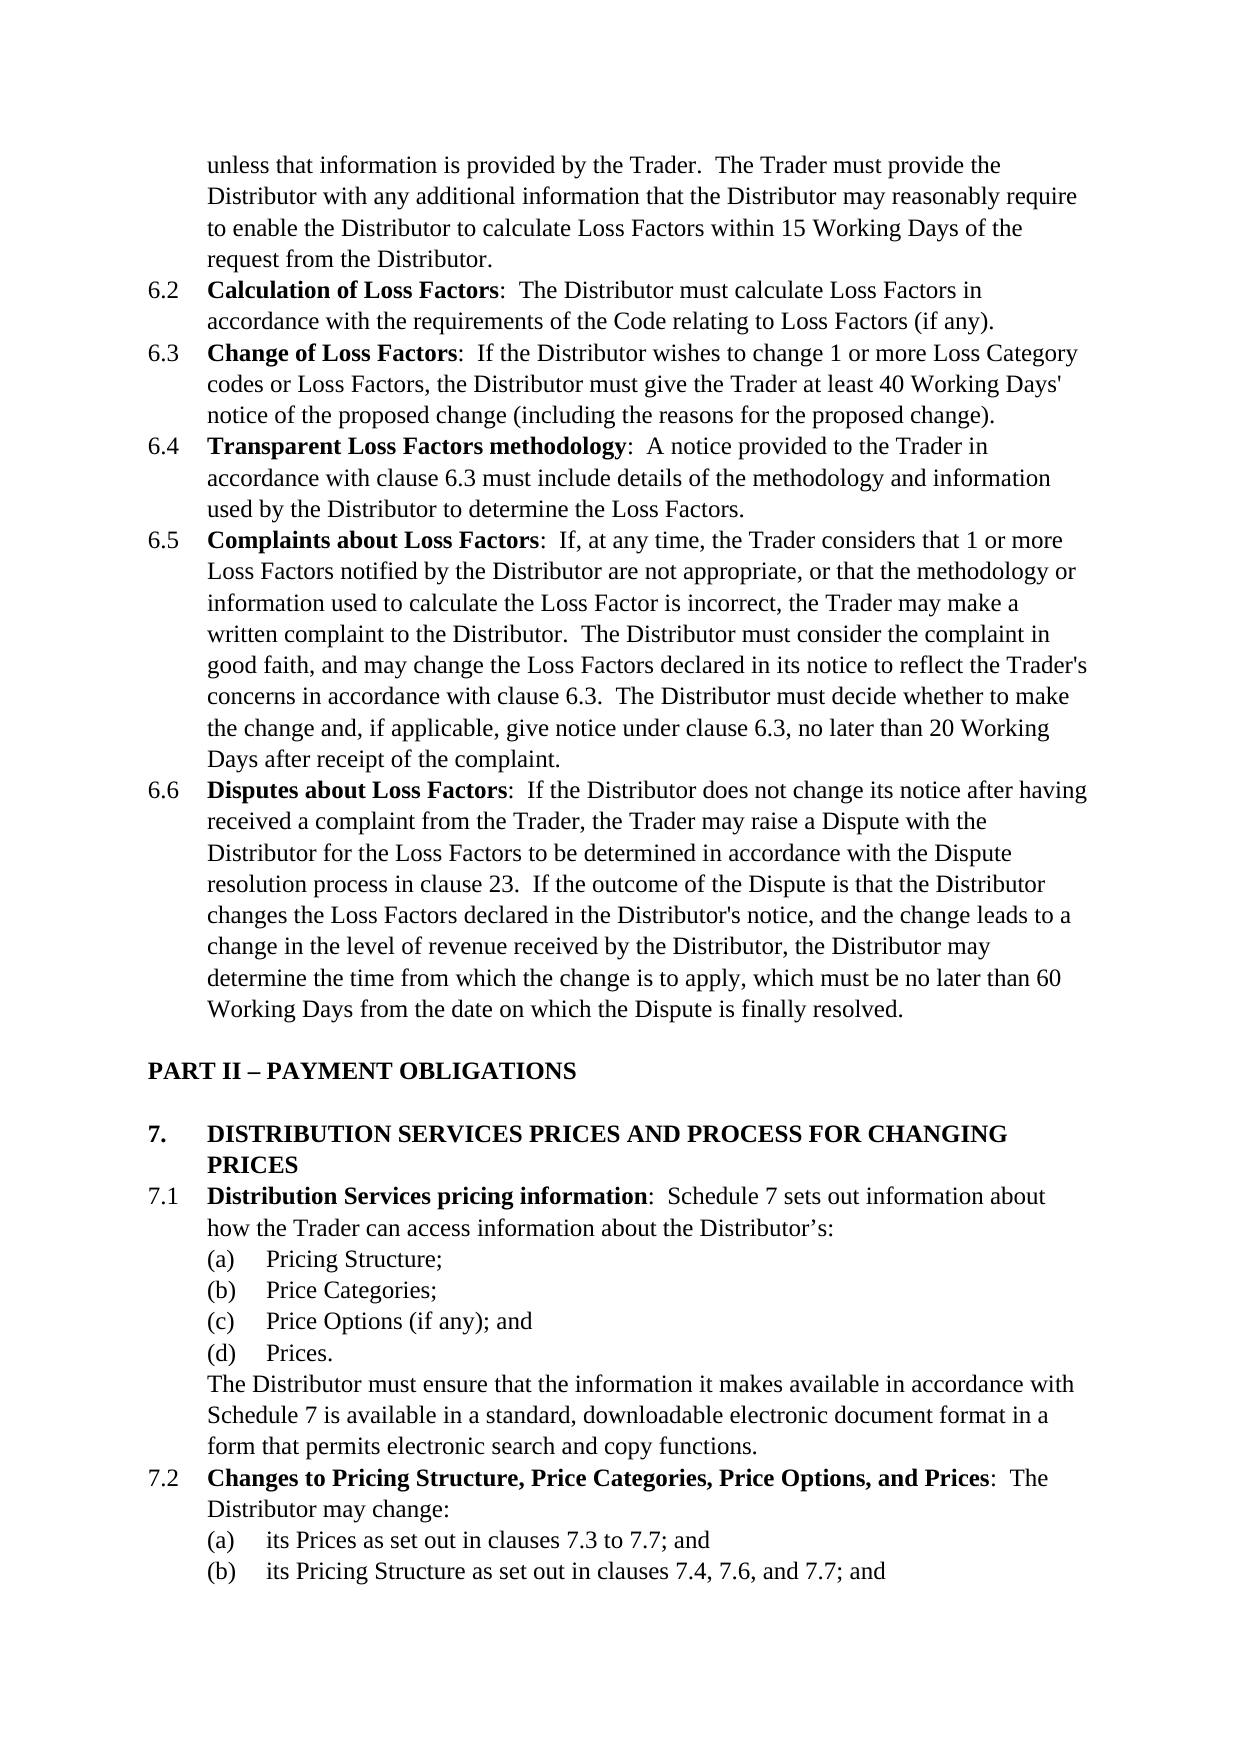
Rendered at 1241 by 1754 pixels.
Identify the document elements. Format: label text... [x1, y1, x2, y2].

text 6.6 Disputes about Loss Factors: If the Distributor does not change its notice after having received a complaint from the Trader, the Trader may raise a Dispute with the Distributor for the Loss Factors to be determined in accordance with the Dispute resolution process in clause 23. If the outcome of the Dispute is that the Distributor changes the Loss Factors declared in the Distributor's notice, and the change leads to a change in the level of revenue received by the Distributor, the Distributor may determine the time from which the change is to apply, which must be no later than 60 Working Days from the date on which the Dispute is finally resolved. [148, 773, 1092, 1023]
text PART II – PAYMENT OBLIGATIONS [148, 1054, 1092, 1085]
text 6.2 Calculation of Loss Factors: The Distributor must calculate Loss Factors in accordance with the requirements of the Code relating to Loss Factors (if any). [148, 273, 1092, 335]
text (a) its Prices as set out in clauses 7.3 to 7.7; and [207, 1523, 1092, 1554]
text 7.1 Distribution Services pricing information: Schedule 7 sets out information about how the Trader can access information about the Distributor’s: [148, 1179, 1092, 1241]
text (c) Price Options (if any); and [207, 1304, 1092, 1335]
text The Distributor must ensure that the information it makes available in accordance with Schedule 7 is available in a standard, downloadable electronic document format in a form that permits electronic search and copy functions. [207, 1366, 1092, 1460]
text (b) Price Categories; [207, 1273, 1092, 1304]
text (b) its Pricing Structure as set out in clauses 7.4, 7.6, and 7.7; and [207, 1554, 1092, 1585]
text (d) Prices. [207, 1335, 1092, 1366]
text (a) Pricing Structure; [207, 1241, 1092, 1273]
text 6.3 Change of Loss Factors: If the Distributor wishes to change 1 or more Loss Category codes or Loss Factors, the Distributor must give the Trader at least 40 Working Days' notice of the proposed change (including the reasons for the proposed change). [148, 335, 1092, 429]
text 7. DISTRIBUTION SERVICES PRICES AND PROCESS FOR CHANGING PRICES [148, 1116, 1092, 1179]
text 7.2 Changes to Pricing Structure, Price Categories, Price Options, and Prices: The Distributor may change: [148, 1460, 1092, 1523]
text 6.5 Complaints about Loss Factors: If, at any time, the Trader considers that 1 or more Loss Factors notified by the Distributor are not appropriate, or that the methodology or information used to calculate the Loss Factor is incorrect, the Trader may make a written complaint to the Distributor. The Distributor must consider the complaint in good faith, and may change the Loss Factors declared in its notice to reflect the Trader's concerns in accordance with clause 6.3. The Distributor must decide whether to make the change and, if applicable, give notice under clause 6.3, no later than 20 Working Days after receipt of the complaint. [148, 523, 1092, 773]
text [148, 148, 1092, 273]
text 6.4 Transparent Loss Factors methodology: A notice provided to the Trader in accordance with clause 6.3 must include details of the methodology and information used by the Distributor to determine the Loss Factors. [148, 429, 1092, 523]
